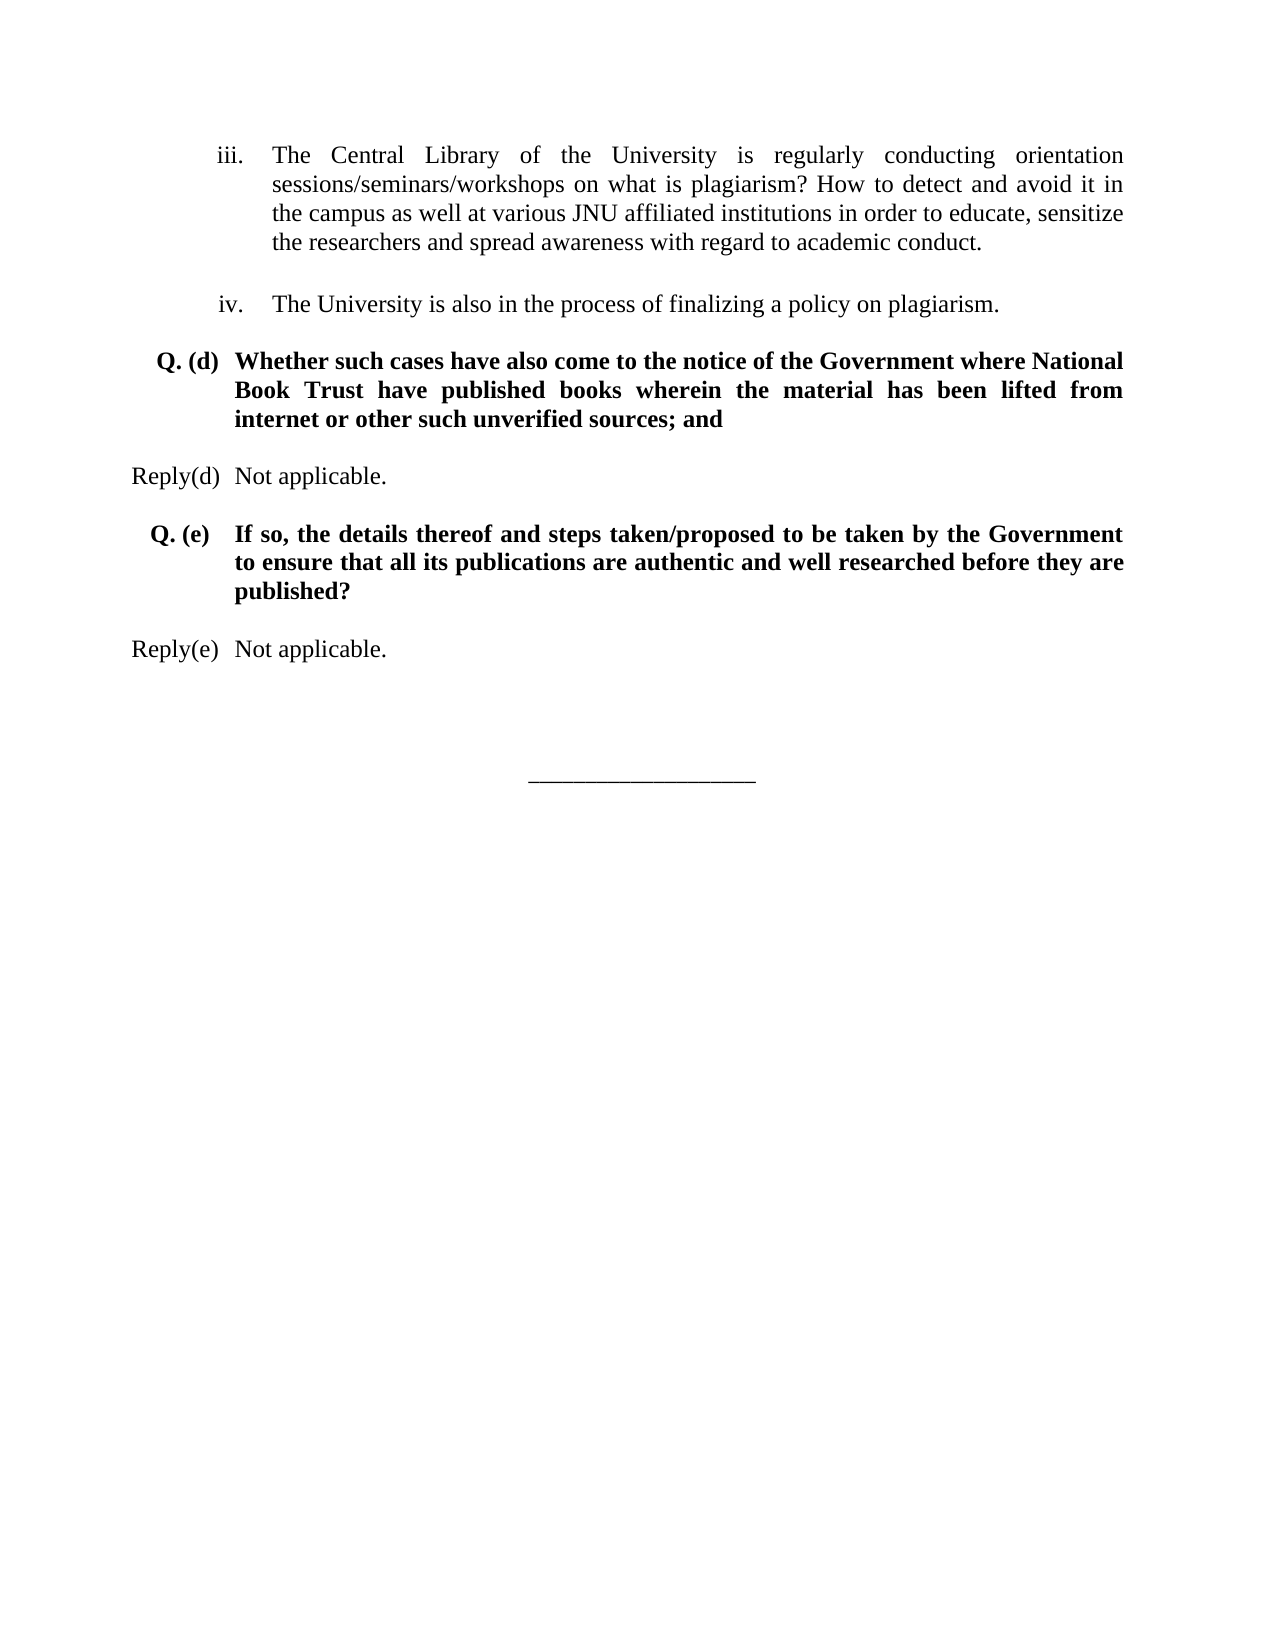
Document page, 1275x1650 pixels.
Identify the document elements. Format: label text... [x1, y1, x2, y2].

list Reply(e) Not applicable. [131, 634, 1125, 662]
list Q. (e) If so, the details thereof and steps taken/proposed to be taken by the Government to ensure that all its publications are authentic and well researched before they are published? [131, 519, 1125, 605]
list ____________________ [159, 758, 1125, 786]
list The University is also in the process of finalizing a policy on plagiarism. [244, 289, 1125, 317]
list Reply(d) Not applicable. [131, 461, 1125, 490]
list Q. (d) Whether such cases have also come to the notice of the Government where National Book Trust have published books wherein the material has been lifted from internet or other such unverified sources; and [131, 346, 1125, 432]
list The Central Library of the University is regularly conducting orientation sessions/seminars/workshops on what is plagiarism? How to detect and avoid it in the campus as well at various JNU affiliated institutions in order to educate, sensitize the researchers and spread awareness with regard to academic conduct. [244, 141, 1125, 256]
